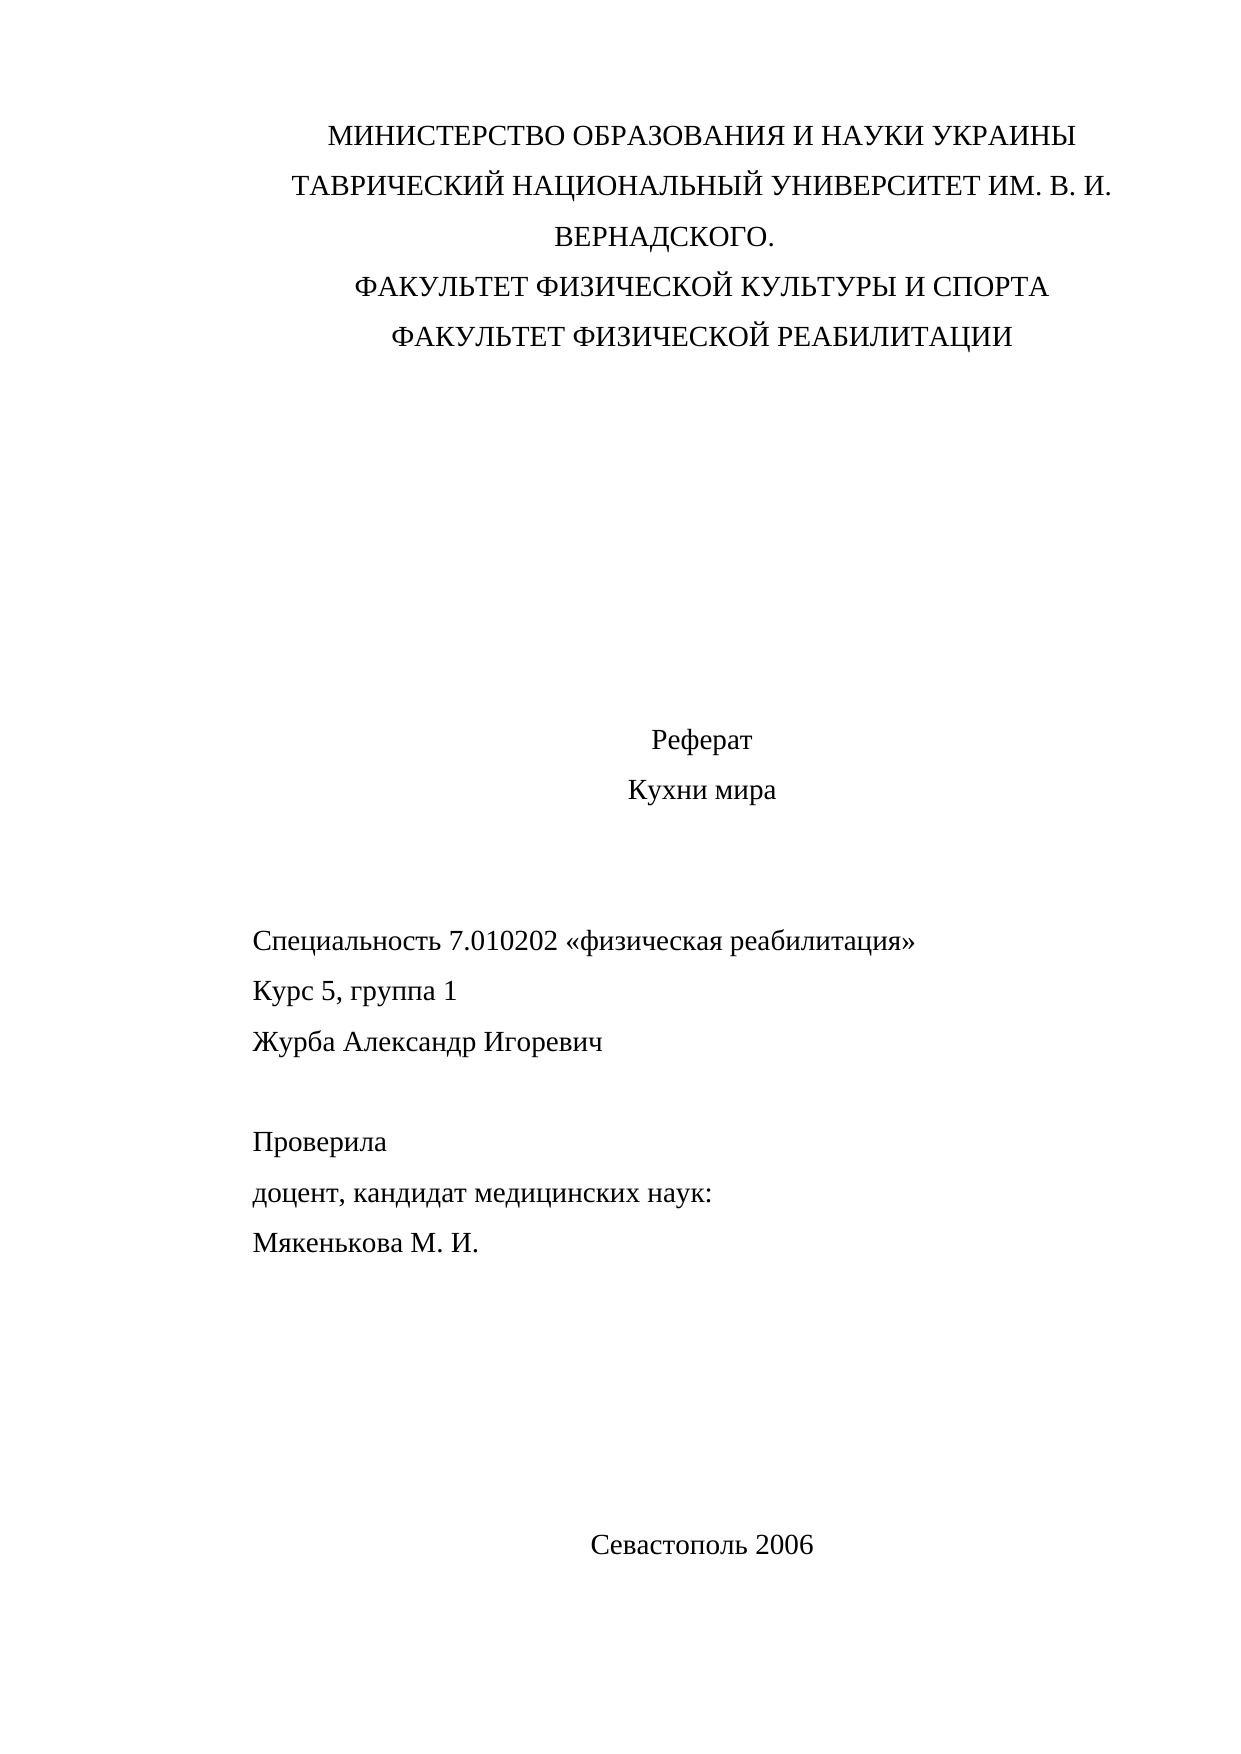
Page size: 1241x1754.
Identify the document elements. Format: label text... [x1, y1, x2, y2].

text Курс 5, группа 1 [177, 973, 1152, 1007]
text ФАКУЛЬТЕТ ФИЗИЧЕСКОЙ РЕАБИЛИТАЦИИ [177, 319, 1152, 353]
text Журба Александр Игоревич [177, 1024, 1152, 1057]
text МИНИСТЕРСТВО ОБРАЗОВАНИЯ И НАУКИ УКРАИНЫ [177, 118, 1152, 152]
text Кухни мира [177, 772, 1152, 806]
text Мякенькова М. И. [177, 1225, 1152, 1258]
text Специальность 7.010202 «физическая реабилитация» [177, 923, 1152, 957]
text Реферат [177, 722, 1152, 755]
text Проверила [177, 1124, 1152, 1158]
text ФАКУЛЬТЕТ ФИЗИЧЕСКОЙ КУЛЬТУРЫ И СПОРТА [177, 269, 1152, 303]
text ТАВРИЧЕСКИЙ НАЦИОНАЛЬНЫЙ УНИВЕРСИТЕТ ИМ. В. И. ВЕРНАДСКОГО. [177, 168, 1152, 252]
text Севастополь 2006 [177, 1527, 1152, 1560]
text доцент, кандидат медицинских наук: [177, 1175, 1152, 1208]
